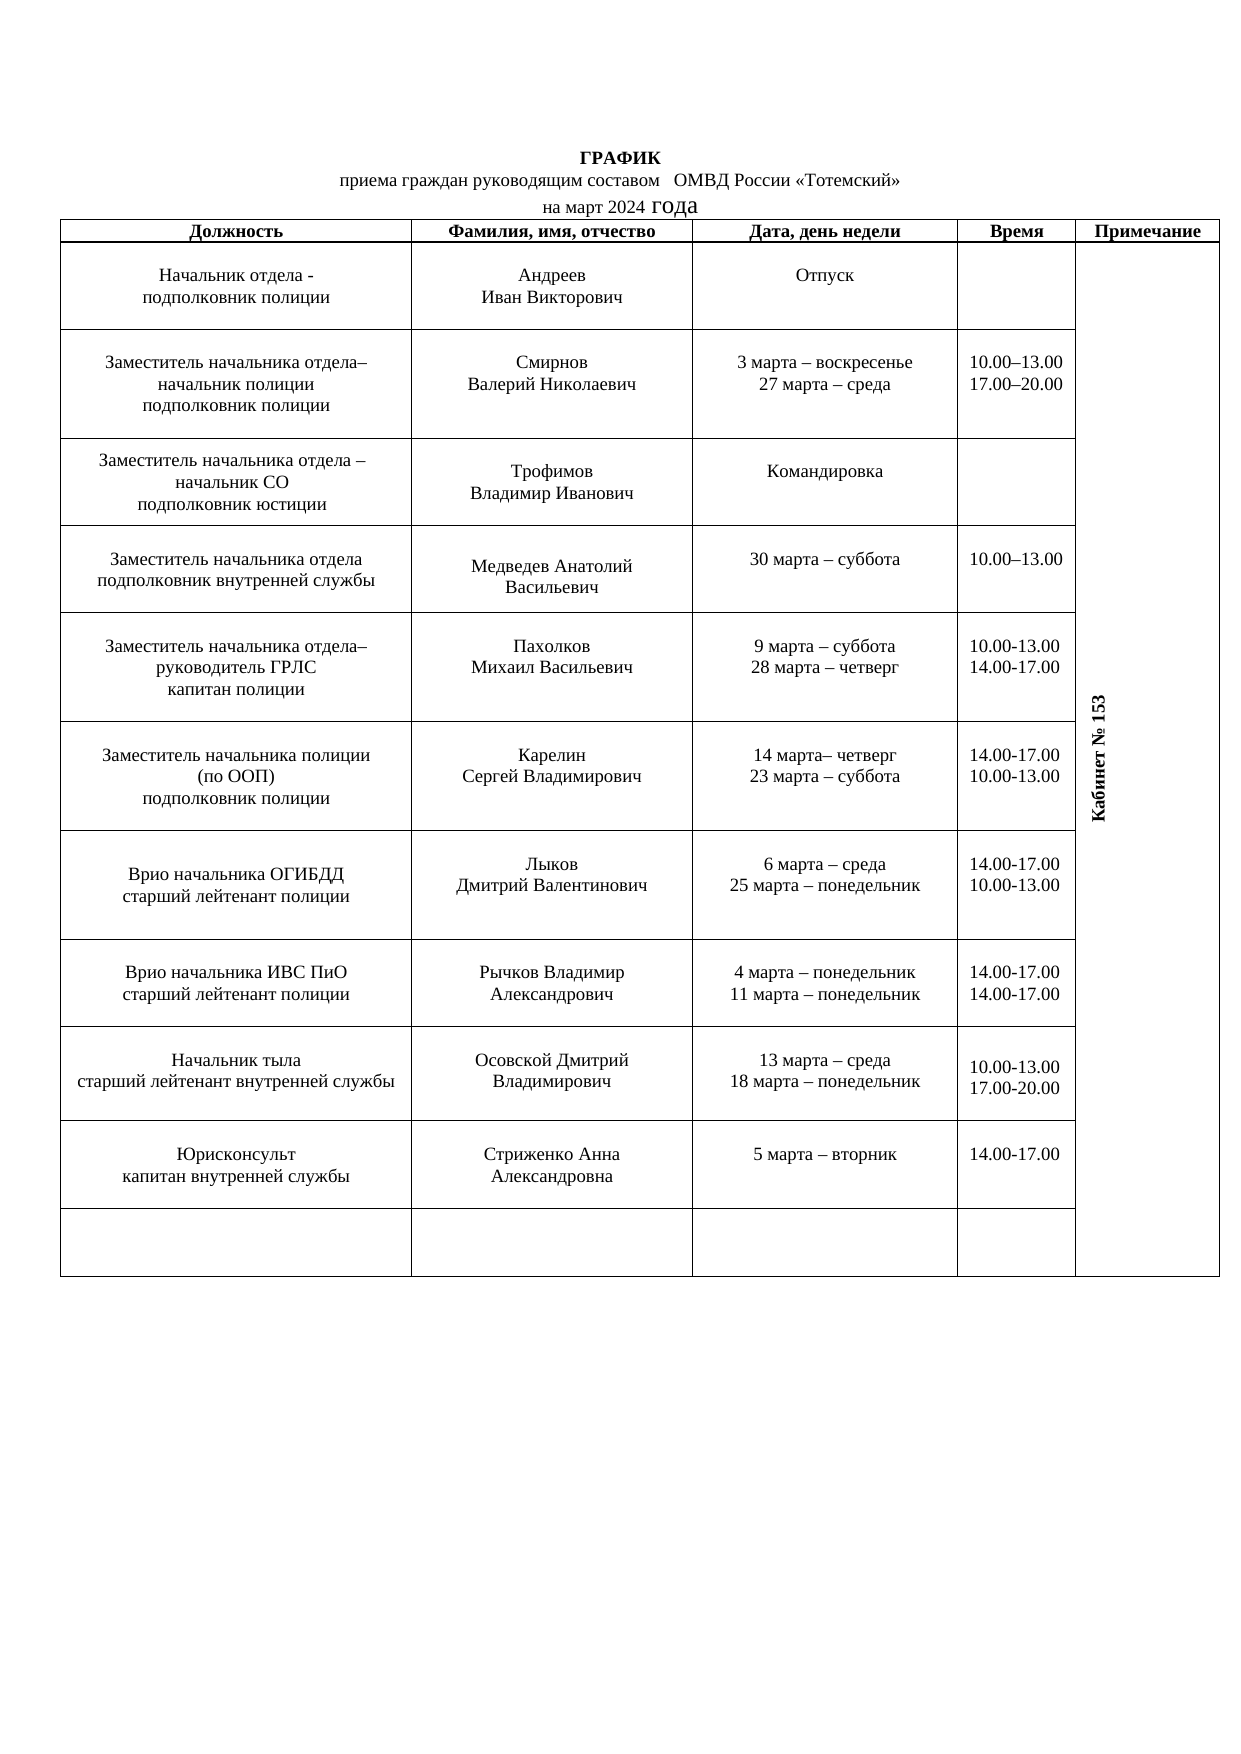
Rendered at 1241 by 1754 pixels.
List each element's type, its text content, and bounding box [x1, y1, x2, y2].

table_cell Врио начальника ОГИБДД старший лейтенант полиции [61, 831, 411, 939]
table_cell 14.00-17.00 [958, 1121, 1075, 1208]
table_cell 14.00-17.00 14.00-17.00 [958, 940, 1075, 1026]
table_cell 10.00–13.00 17.00–20.00 [958, 330, 1075, 437]
table_cell [693, 1209, 957, 1276]
text приема граждан руководящим составом ОМВД России «Тотемский» [30, 168, 1210, 190]
table_header Примечание [1076, 220, 1219, 241]
table_cell 14.00-17.00 10.00-13.00 [958, 722, 1075, 830]
table_cell 13 марта – среда 18 марта – понедельник [693, 1027, 957, 1120]
table_cell 10.00-13.00 14.00-17.00 [958, 613, 1075, 721]
table_cell Врио начальника ИВС ПиО старший лейтенант полиции [61, 940, 411, 1026]
table_cell Рычков Владимир Александрович [412, 940, 692, 1026]
table_cell 10.00-13.00 17.00-20.00 [958, 1027, 1075, 1120]
table_cell Лыков Дмитрий Валентинович [412, 831, 692, 939]
table_cell Начальник тыла старший лейтенант внутренней службы [61, 1027, 411, 1120]
table_cell Смирнов Валерий Николаевич [412, 330, 692, 437]
table_cell Карелин Сергей Владимирович [412, 722, 692, 830]
table_cell Заместитель начальника отдела подполковник внутренней службы [61, 526, 411, 612]
table_cell Стриженко Анна Александровна [412, 1121, 692, 1208]
table_cell 3 марта – воскресенье 27 марта – среда [693, 330, 957, 437]
table_cell Кабинет № 153 [1076, 243, 1219, 1276]
table_cell 10.00–13.00 [958, 526, 1075, 612]
table_cell Начальник отдела - подполковник полиции [61, 243, 411, 329]
table_cell [958, 1209, 1075, 1276]
table_cell Юрисконсульт капитан внутренней службы [61, 1121, 411, 1208]
table_cell Медведев Анатолий Васильевич [412, 526, 692, 612]
table_cell 14.00-17.00 10.00-13.00 [958, 831, 1075, 939]
table_cell Осовской Дмитрий Владимирович [412, 1027, 692, 1120]
table_cell 30 марта – суббота [693, 526, 957, 612]
table_header Должность [61, 220, 411, 241]
table_cell [958, 439, 1075, 525]
table_cell 4 марта – понедельник 11 марта – понедельник [693, 940, 957, 1026]
table_cell Трофимов Владимир Иванович [412, 439, 692, 525]
table_cell Андреев Иван Викторович [412, 243, 692, 329]
table_cell [958, 243, 1075, 329]
table_cell 14 марта– четверг 23 марта – суббота [693, 722, 957, 830]
text ГРАФИК [30, 147, 1210, 168]
table_cell Командировка [693, 439, 957, 525]
table_cell [61, 1209, 411, 1276]
table_cell Пахолков Михаил Васильевич [412, 613, 692, 721]
table_cell Заместитель начальника отдела– руководитель ГРЛС капитан полиции [61, 613, 411, 721]
table_header Фамилия, имя, отчество [412, 220, 692, 241]
table_cell 6 марта – среда 25 марта – понедельник [693, 831, 957, 939]
table_cell [412, 1209, 692, 1276]
table_cell Отпуск [693, 243, 957, 329]
text на март 2024 года [30, 190, 1210, 219]
table_header Время [958, 220, 1075, 241]
table_cell Заместитель начальника отдела– начальник полиции подполковник полиции [61, 330, 411, 437]
table_header Дата, день недели [693, 220, 957, 241]
table_cell Заместитель начальника отдела – начальник СО подполковник юстиции [61, 439, 411, 525]
table_cell 9 марта – суббота 28 марта – четверг [693, 613, 957, 721]
table_cell 5 марта – вторник [693, 1121, 957, 1208]
table_cell Заместитель начальника полиции (по ООП) подполковник полиции [61, 722, 411, 830]
